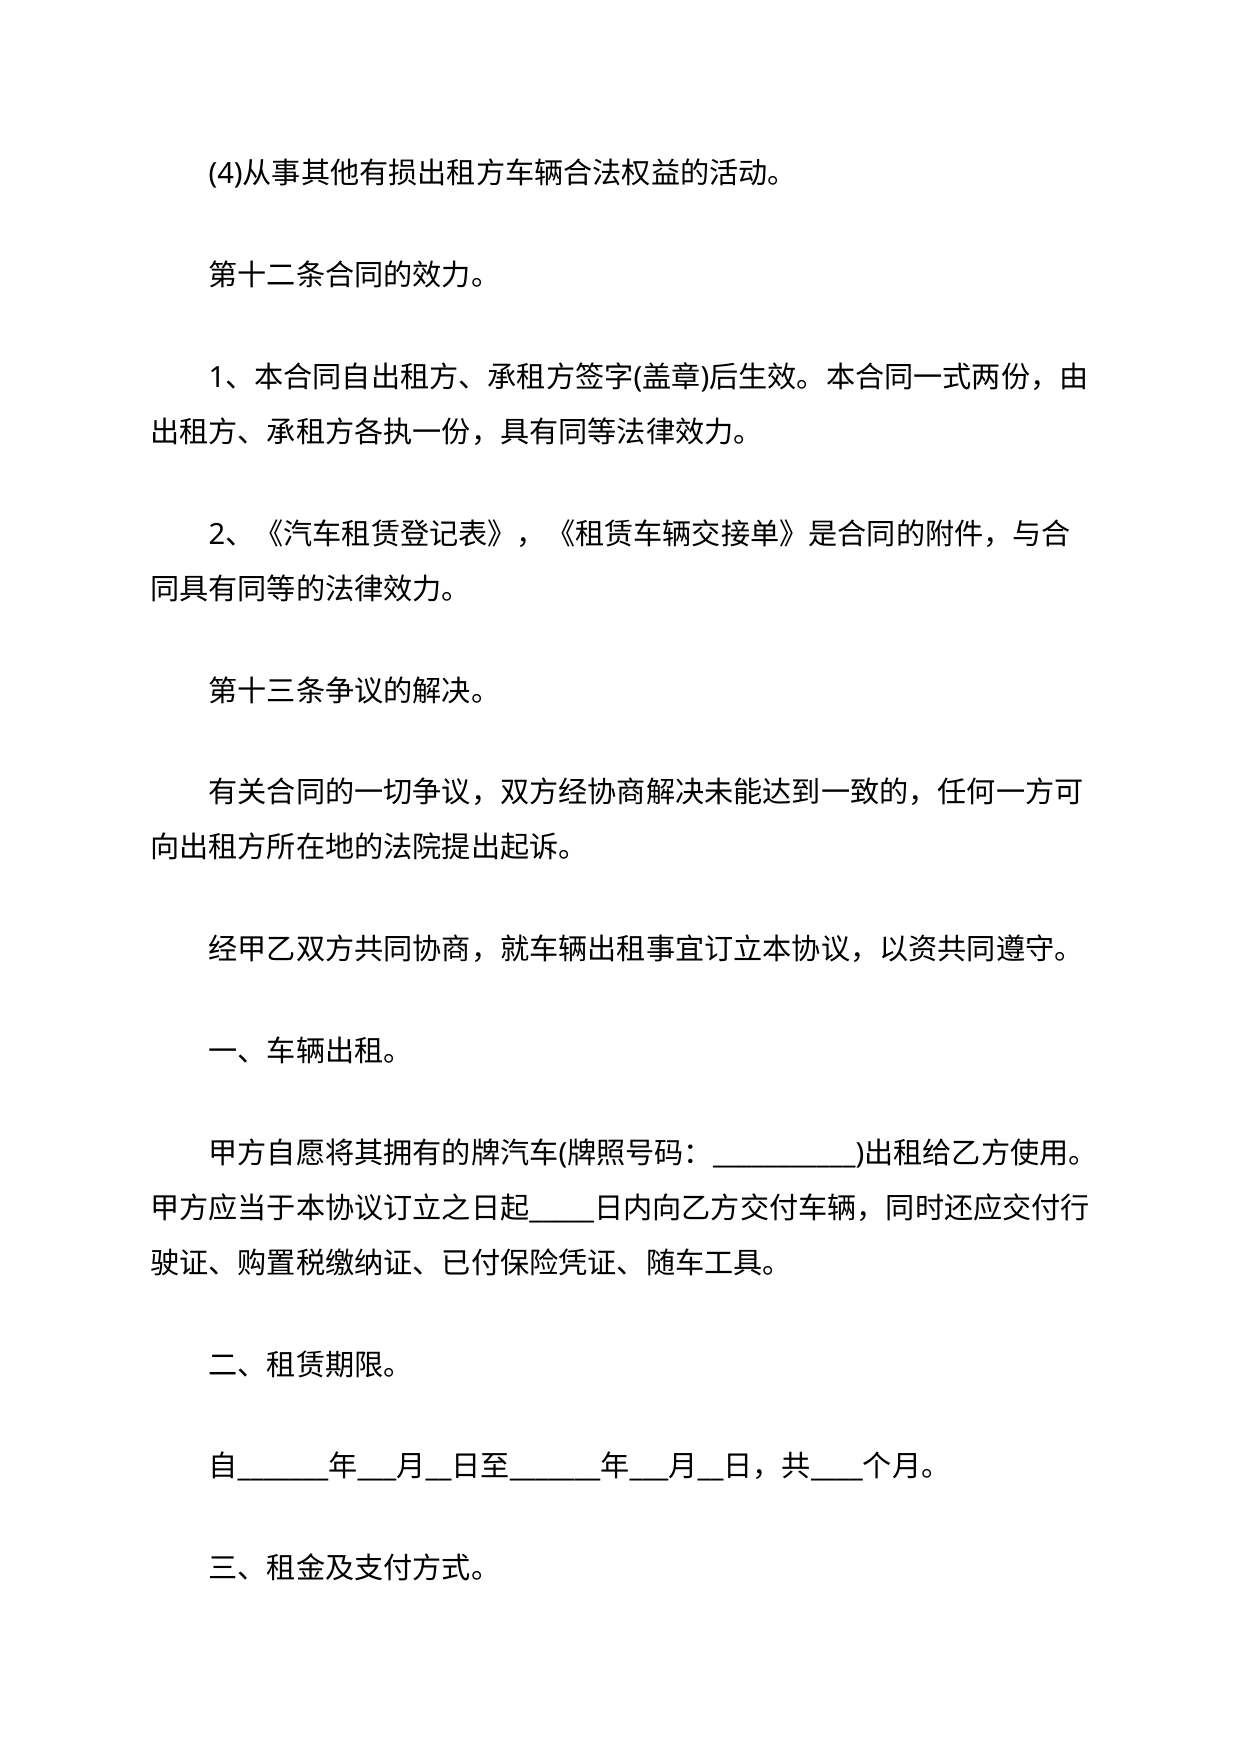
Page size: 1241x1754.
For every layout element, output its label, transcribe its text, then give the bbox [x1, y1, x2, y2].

text 有关合同的一切争议，双方经协商解决未能达到一致的，任何一方可向出租方所在地的法院提出起诉。 [150, 769, 1090, 866]
text 第十三条争议的解决。 [150, 667, 1090, 709]
text 第十二条合同的效力。 [150, 252, 1090, 294]
text 甲方自愿将其拥有的牌汽车(牌照号码：___________)出租给乙方使用。甲方应当于本协议订立之日起_____日内向乙方交付车辆，同时还应交付行驶证、购置税缴纳证、已付保险凭证、随车工具。 [150, 1129, 1090, 1282]
text 自_______年___月__日至_______年___月__日，共____个月。 [150, 1443, 1090, 1485]
text 1、本合同自出租方、承租方签字(盖章)后生效。本合同一式两份，由出租方、承租方各执一份，具有同等法律效力。 [150, 354, 1090, 451]
text 二、租赁期限。 [150, 1341, 1090, 1383]
text 经甲乙双方共同协商，就车辆出租事宜订立本协议，以资共同遵守。 [150, 926, 1090, 968]
text 三、租金及支付方式。 [150, 1545, 1090, 1587]
text 2、《汽车租赁登记表》，《租赁车辆交接单》是合同的附件，与合同具有同等的法律效力。 [150, 511, 1090, 608]
text (4)从事其他有损出租方车辆合法权益的活动。 [150, 150, 1090, 192]
text 一、车辆出租。 [150, 1027, 1090, 1070]
